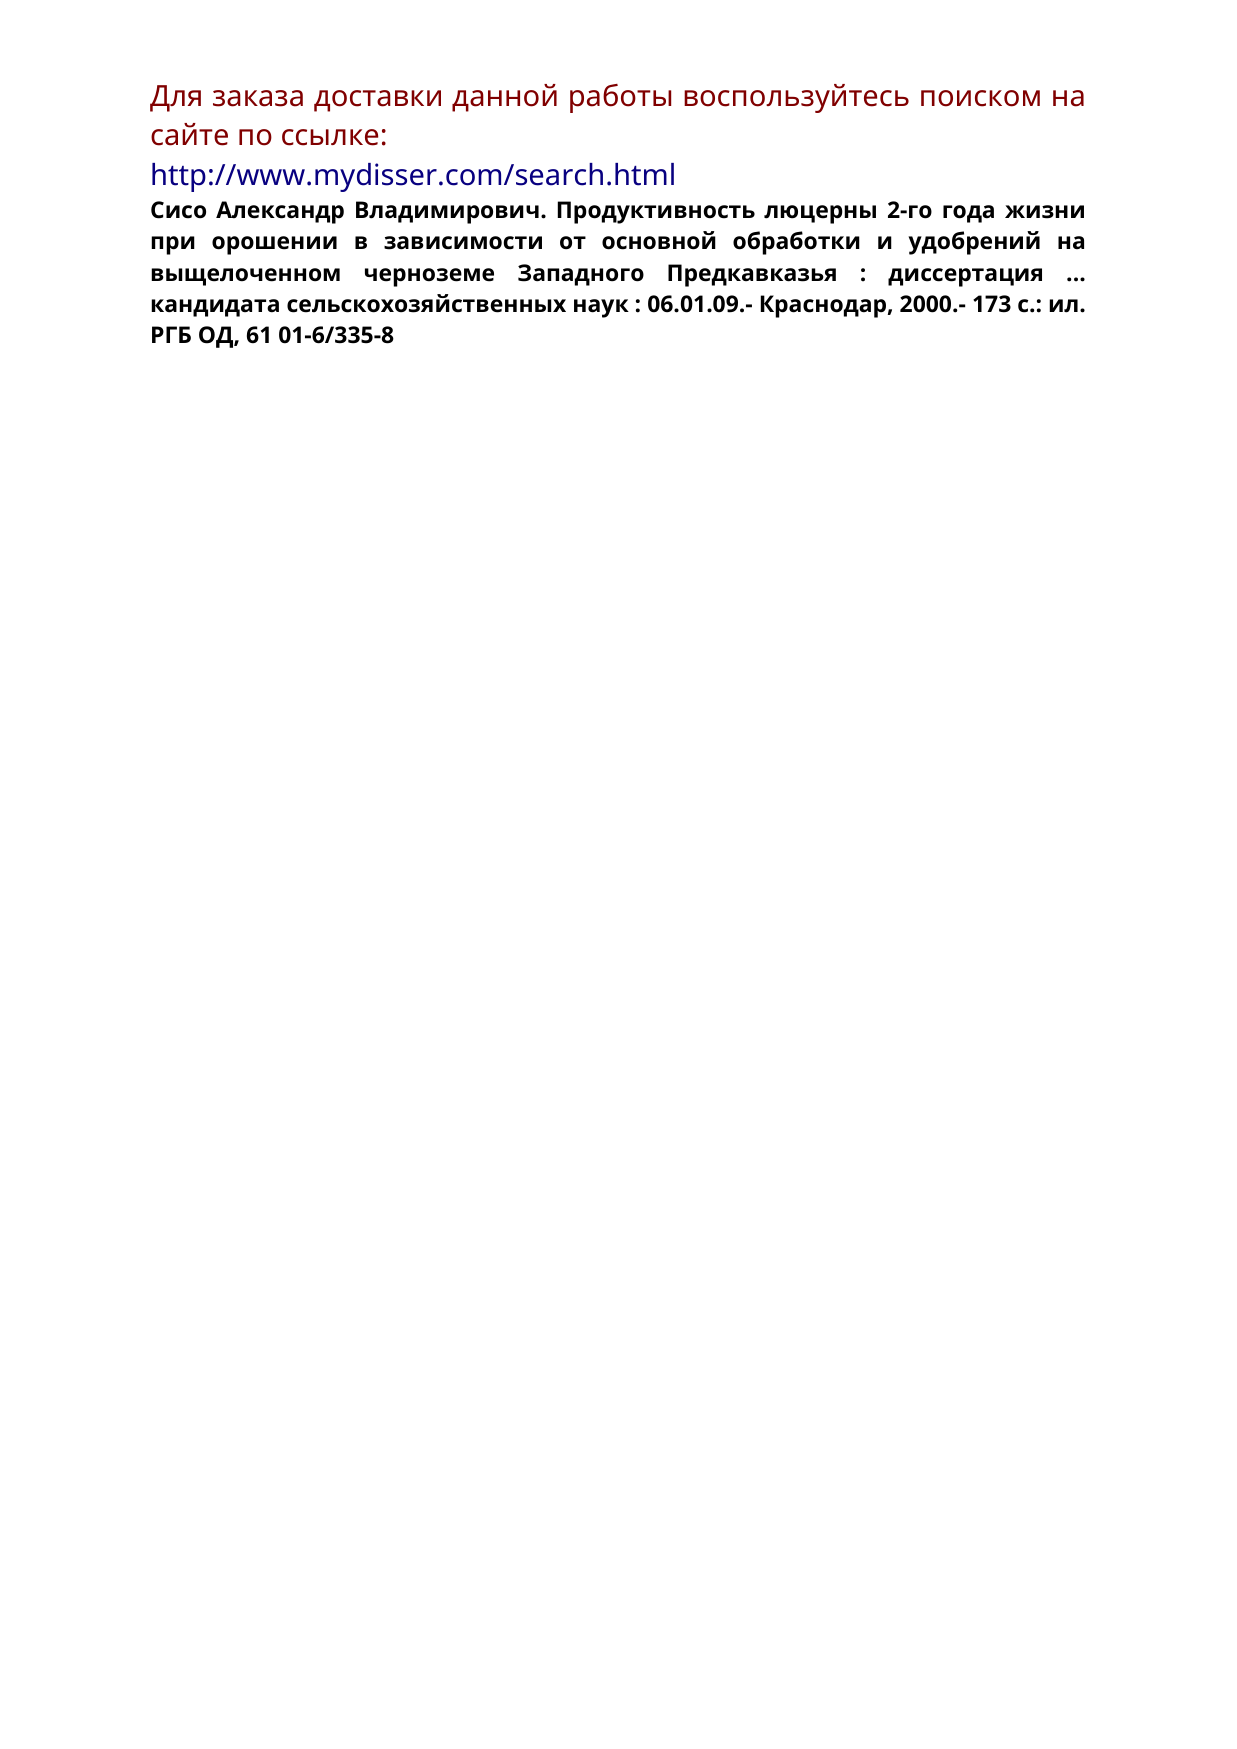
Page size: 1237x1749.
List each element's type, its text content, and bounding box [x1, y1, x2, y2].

text Сисо Александр Владимирович. Продуктивность люцерны 2-го года жизни при орошении в зависимости от основной обработки и удобрений на выщелоченном черноземе Западного Предкавказья : диссертация ... кандидата сельскохозяйственных наук : 06.01.09.- Краснодар, 2000.- 173 с.: ил. РГБ ОД, 61 01-6/335-8 [150, 194, 1086, 350]
